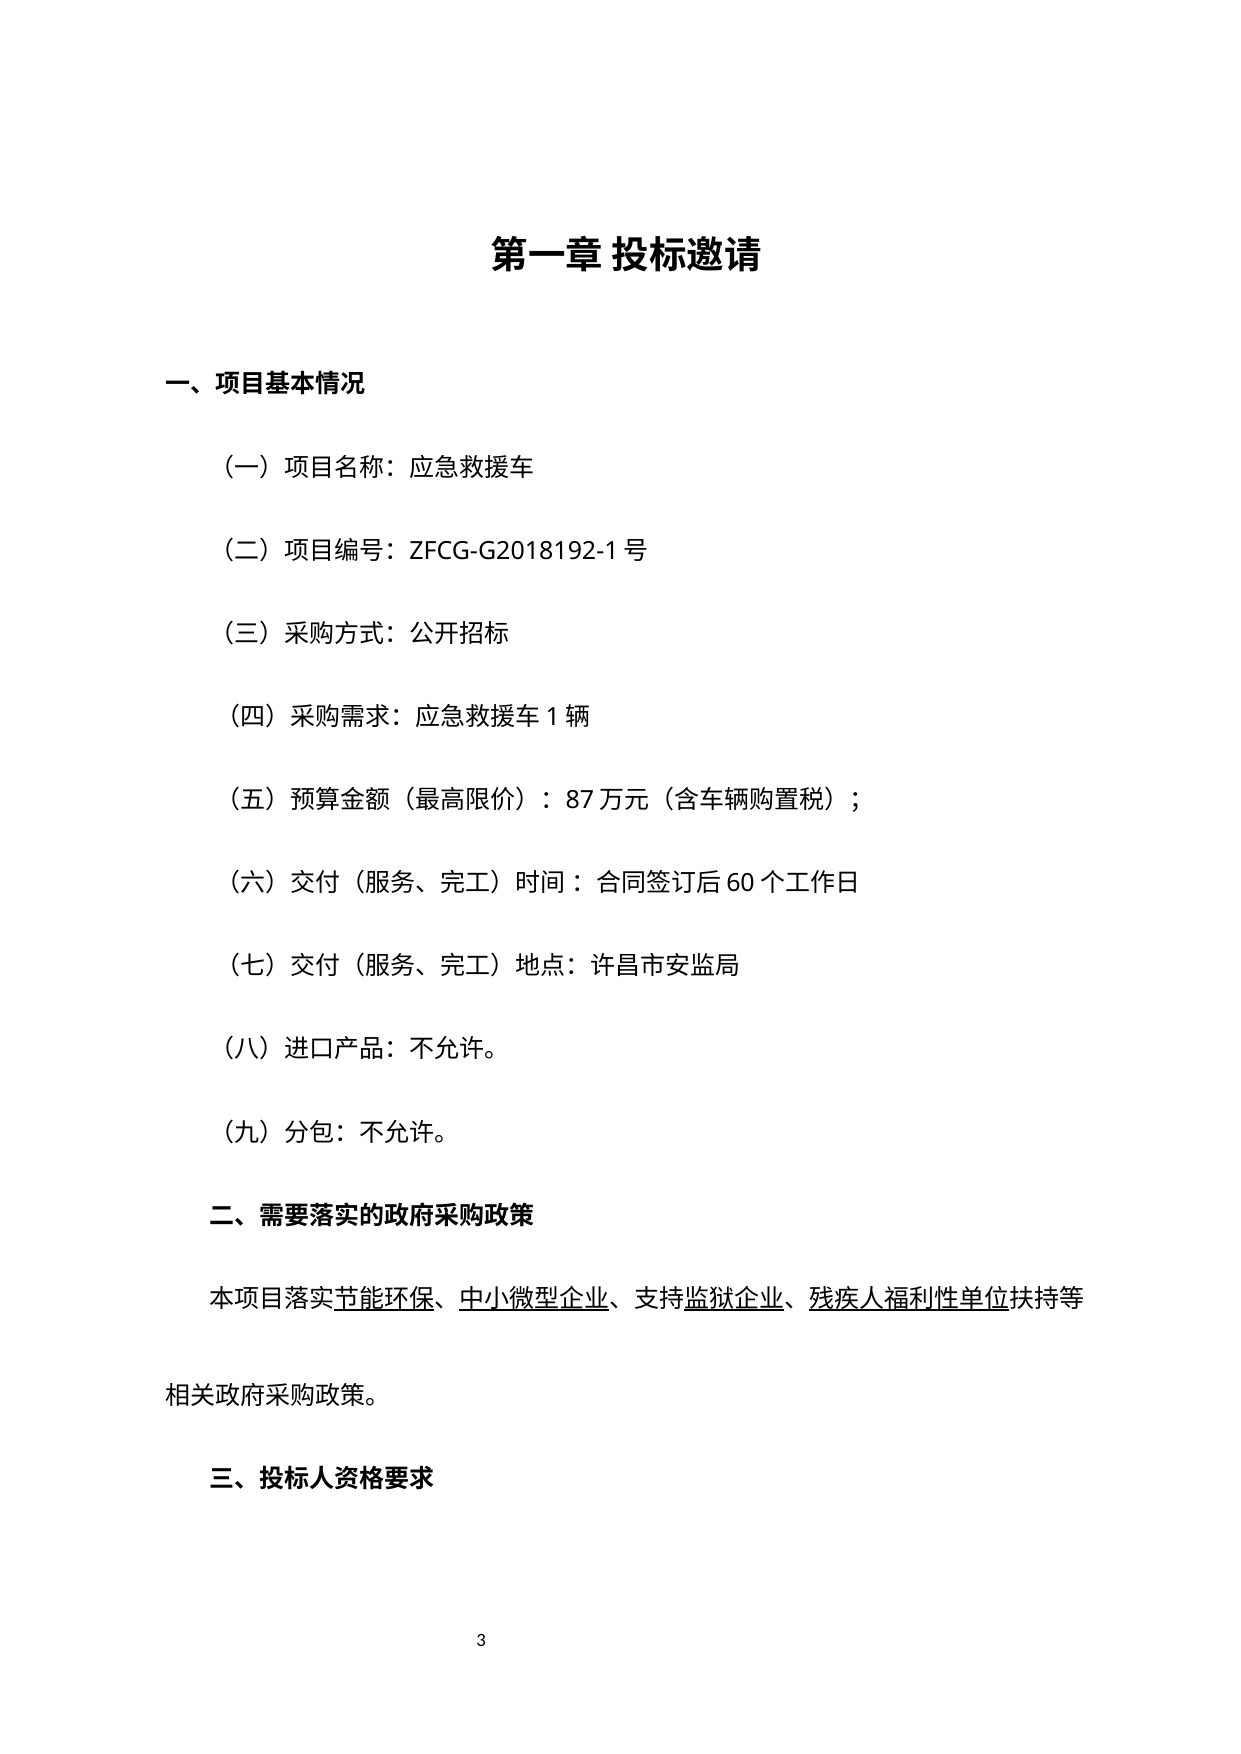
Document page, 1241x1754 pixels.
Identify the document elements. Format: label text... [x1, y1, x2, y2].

text 三、投标人资格要求 [165, 1444, 1087, 1509]
text （二）项目编号：ZFCG-G2018192-1号 [165, 516, 1087, 581]
text （一）项目名称：应急救援车 [165, 433, 1087, 498]
text 一、项目基本情况 [165, 349, 1087, 414]
text （四）采购需求：应急救援车1辆 [165, 682, 1087, 747]
text （七）交付（服务、完工）地点：许昌市安监局 [165, 931, 1087, 996]
text （六）交付（服务、完工）时间 ：合同签订后60个工作日 [165, 848, 1087, 913]
text （八）进口产品：不允许。 [165, 1014, 1087, 1079]
text 第一章 投标邀请 [165, 219, 1087, 284]
text 本项目落实节能环保、中小微型企业、支持监狱企业、残疾人福利性单位扶持等相关政府采购政策。 [165, 1264, 1087, 1426]
text 二、需要落实的政府采购政策 [165, 1181, 1087, 1246]
text （三）采购方式：公开招标 [165, 599, 1087, 664]
text （五）预算金额（最高限价）：87万元（含车辆购置税）； [165, 765, 1087, 830]
text （九）分包：不允许。 [165, 1098, 1087, 1163]
